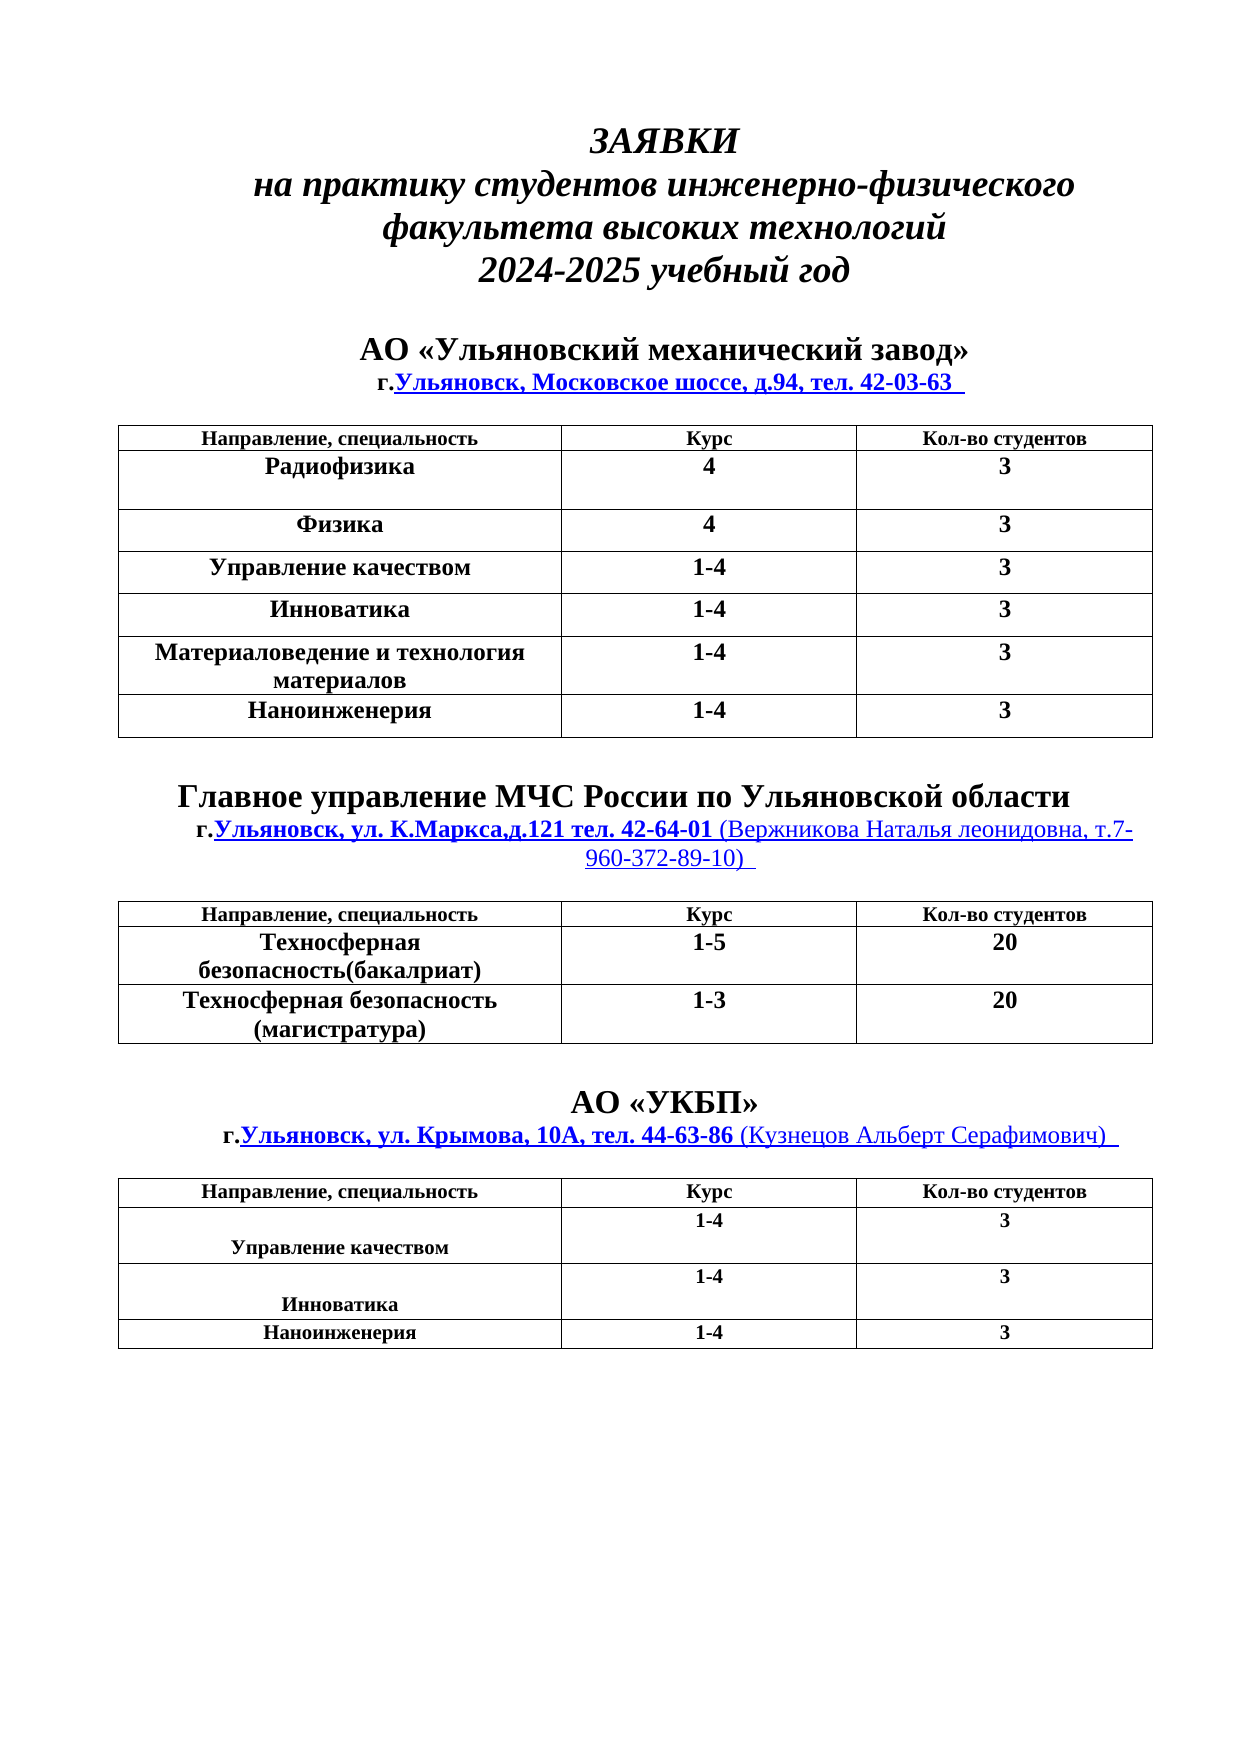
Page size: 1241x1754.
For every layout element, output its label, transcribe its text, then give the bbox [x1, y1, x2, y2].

text 2024-2025 учебный год [177, 247, 1152, 291]
table_cell 3 [857, 1208, 1152, 1263]
table_cell 4 [562, 510, 856, 551]
table_cell Наноинженерия [119, 1320, 561, 1348]
text Главное управление МЧС России по Ульяновской области [177, 776, 1152, 814]
table_cell Физика [119, 510, 561, 551]
table_cell 1-4 [562, 594, 856, 636]
table_header Курс [562, 1179, 856, 1207]
table_cell Управление качеством [119, 552, 561, 593]
table_cell Материаловедение и технология материалов [119, 637, 561, 694]
table_header Направление, специальность [119, 426, 561, 450]
table_cell 1-4 [562, 637, 856, 694]
table_cell Радиофизика [119, 451, 561, 508]
table_cell 20 [857, 927, 1152, 984]
text г.Ульяновск, Московское шоссе, д.94, тел. 42-03-63 [177, 367, 1152, 396]
table_cell 3 [857, 510, 1152, 551]
title ЗАЯВКИ [177, 118, 1152, 161]
text г.Ульяновск, ул. К.Маркса,д.121 тел. 42-64-01 (Вержникова Наталья леонидовна, т.7-960-372-89-10) [177, 814, 1152, 872]
table_cell 3 [857, 552, 1152, 593]
table_header Кол-во студентов [857, 426, 1152, 450]
table_cell 3 [857, 1320, 1152, 1348]
table_cell Техносферная безопасность(бакалриат) [119, 927, 561, 984]
table_cell Наноинженерия [119, 695, 561, 737]
table_cell Управление качеством [119, 1208, 561, 1263]
text на практику студентов инженерно-физического факультета высоких технологий [177, 161, 1152, 247]
table_header Направление, специальность [119, 902, 561, 926]
table_header Кол-во студентов [857, 902, 1152, 926]
table_cell 1-5 [562, 927, 856, 984]
table_cell 1-4 [562, 695, 856, 737]
table_cell 1-4 [562, 1264, 856, 1319]
table_cell Инноватика [119, 1264, 561, 1319]
table_cell Техносферная безопасность (магистратура) [119, 985, 561, 1043]
table_cell 3 [857, 637, 1152, 694]
table_cell 1-3 [562, 985, 856, 1043]
table_cell 1-4 [562, 552, 856, 593]
text АО «УКБП» [177, 1082, 1152, 1120]
table_cell 1-4 [562, 1320, 856, 1348]
text АО «Ульяновский механический завод» [177, 329, 1152, 367]
table_cell 3 [857, 451, 1152, 508]
table_header Кол-во студентов [857, 1179, 1152, 1207]
table_cell 3 [857, 1264, 1152, 1319]
table_cell 3 [857, 594, 1152, 636]
table_header Направление, специальность [119, 1179, 561, 1207]
table_cell 4 [562, 451, 856, 508]
table_cell 3 [857, 695, 1152, 737]
table_cell 1-4 [562, 1208, 856, 1263]
table_header Курс [562, 902, 856, 926]
table_cell Инноватика [119, 594, 561, 636]
table_cell 20 [857, 985, 1152, 1043]
text г.Ульяновск, ул. Крымова, 10А, тел. 44-63-86 (Кузнецов Альберт Серафимович) [177, 1120, 1152, 1149]
table_header Курс [562, 426, 856, 450]
